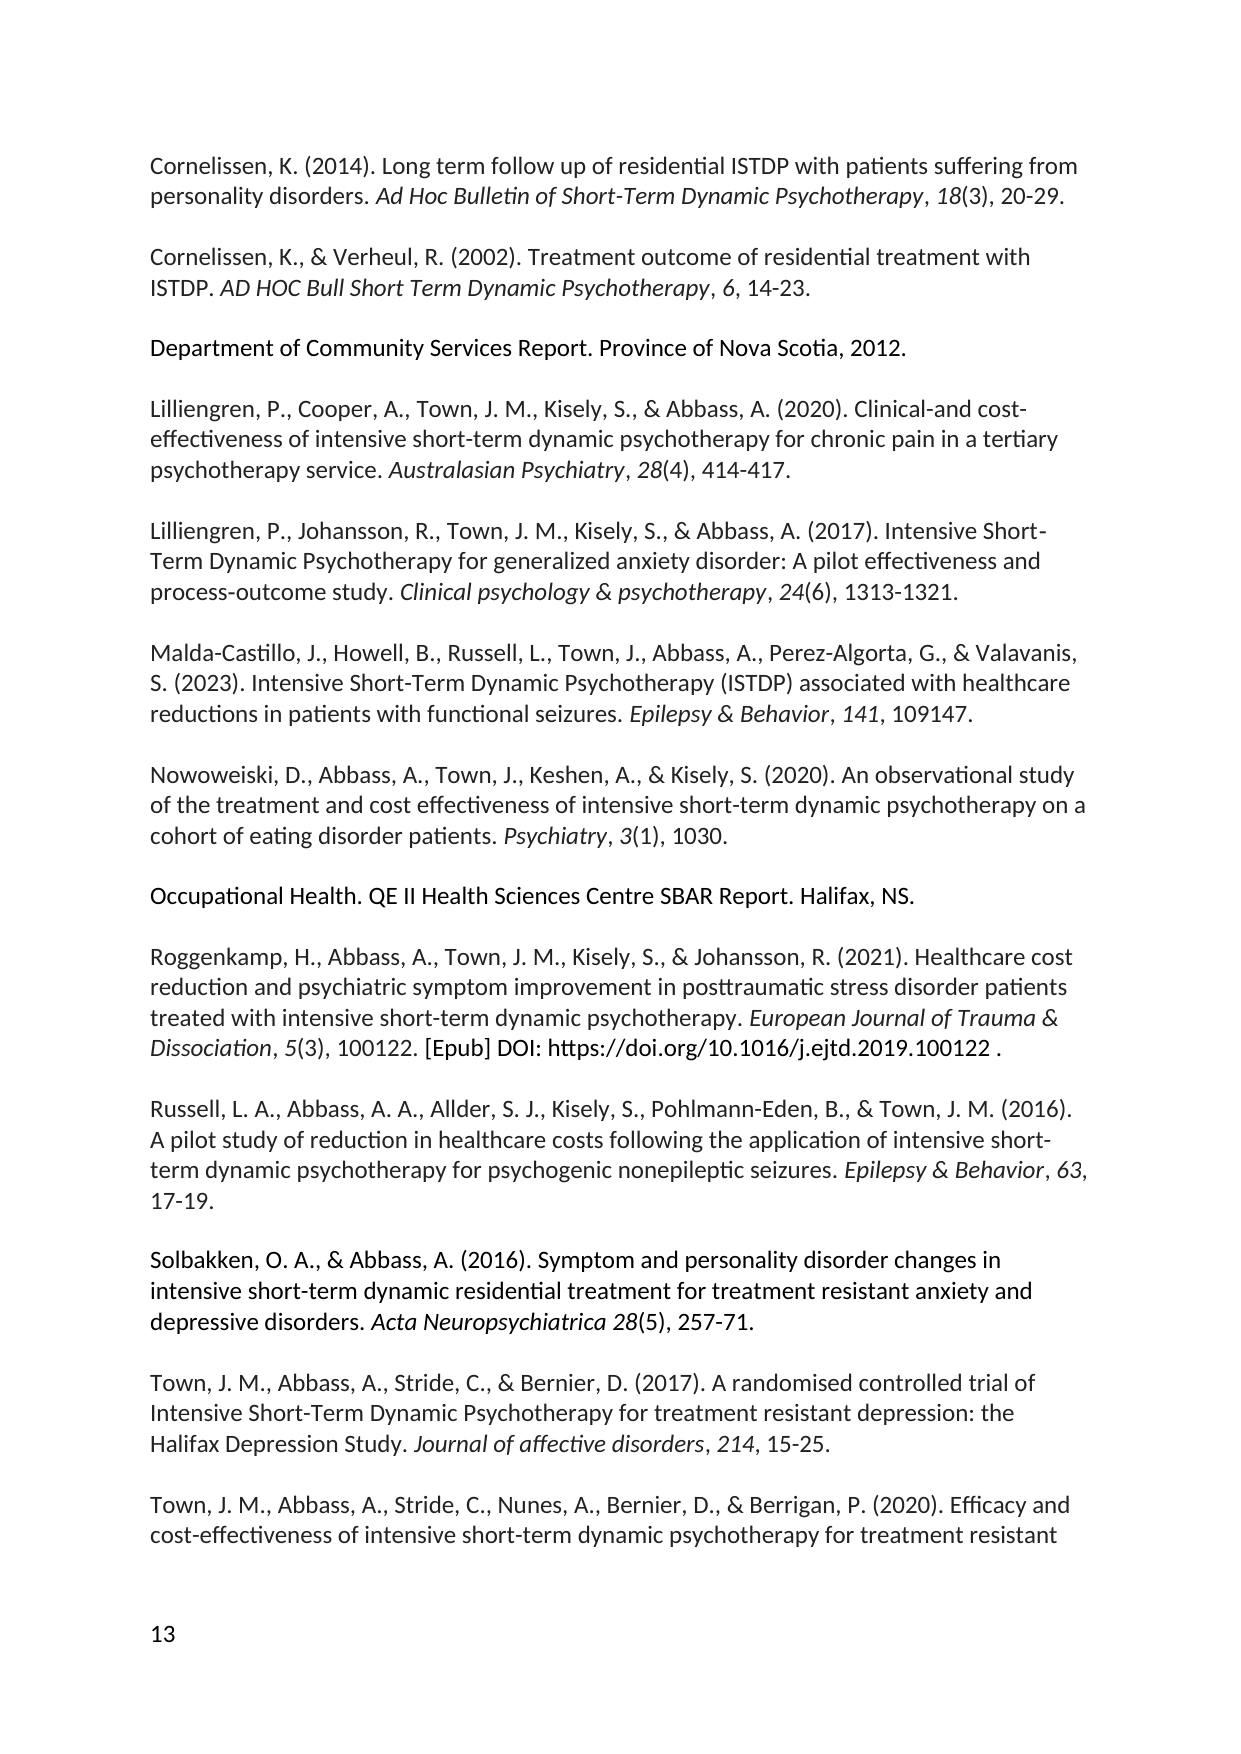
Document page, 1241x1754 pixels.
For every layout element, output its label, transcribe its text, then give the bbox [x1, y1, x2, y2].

text Cornelissen, K., & Verheul, R. (2002). Treatment outcome of residential treatment with ISTDP. AD HOC Bull Short Term Dynamic Psychotherapy, 6, 14-23. [811, 242, 1090, 303]
text Roggenkamp, H., Abbass, A., Town, J. M., Kisely, S., & Johansson, R. (2021). Healthcare cost reduction and psychiatric symptom improvement in posttraumatic stress disorder patients treated with intensive short-term dynamic psychotherapy. European Journal of Trauma & Dissociation, 5(3), 100122. [Epub] DOI: https://doi.org/10.1016/j.ejtd.2019.100122 . [150, 941, 1090, 1063]
text Solbakken, O. A., & Abbass, A. (2016). Symptom and personality disorder changes in intensive short-term dynamic residential treatment for treatment resistant anxiety and depressive disorders. Acta Neuropsychiatrica 28(5), 257-71. [150, 1245, 1090, 1336]
text Department of Community Services Report. Province of Nova Scotia, 2012. [150, 332, 1090, 362]
text Russell, L. A., Abbass, A. A., Allder, S. J., Kisely, S., Pohlmann-Eden, B., & Town, J. M. (2016). A pilot study of reduction in healthcare costs following the application of intensive short-term dynamic psychotherapy for psychogenic nonepileptic seizures. Epilepsy & Behavior, 63, 17-19. [150, 1093, 1090, 1216]
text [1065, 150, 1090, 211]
text Town, J. M., Abbass, A., Stride, C., & Bernier, D. (2017). A randomised controlled trial of Intensive Short-Term Dynamic Psychotherapy for treatment resistant depression: the Halifax Depression Study. Journal of affective disorders, 214, 15-25. [831, 1367, 1090, 1458]
text Occupational Health. QE II Health Sciences Centre SBAR Report. Halifax, NS. [150, 880, 1090, 910]
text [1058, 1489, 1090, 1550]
text Nowoweiski, D., Abbass, A., Town, J., Keshen, A., & Kisely, S. (2020). An observational study of the treatment and cost effectiveness of intensive short-term dynamic psychotherapy on a cohort of eating disorder patients. Psychiatry, 3(1), 1030. [150, 759, 1090, 851]
text Malda-Castillo, J., Howell, B., Russell, L., Town, J., Abbass, A., Perez-Algorta, G., & Valavanis, S. (2023). Intensive Short-Term Dynamic Psychotherapy (ISTDP) associated with healthcare reductions in patients with functional seizures. Epilepsy & Behavior, 141, 109147. [150, 637, 1090, 728]
text Lilliengren, P., Cooper, A., Town, J. M., Kisely, S., & Abbass, A. (2020). Clinical-and cost-effectiveness of intensive short-term dynamic psychotherapy for chronic pain in a tertiary psychotherapy service. Australasian Psychiatry, 28(4), 414-417. [792, 393, 1090, 484]
